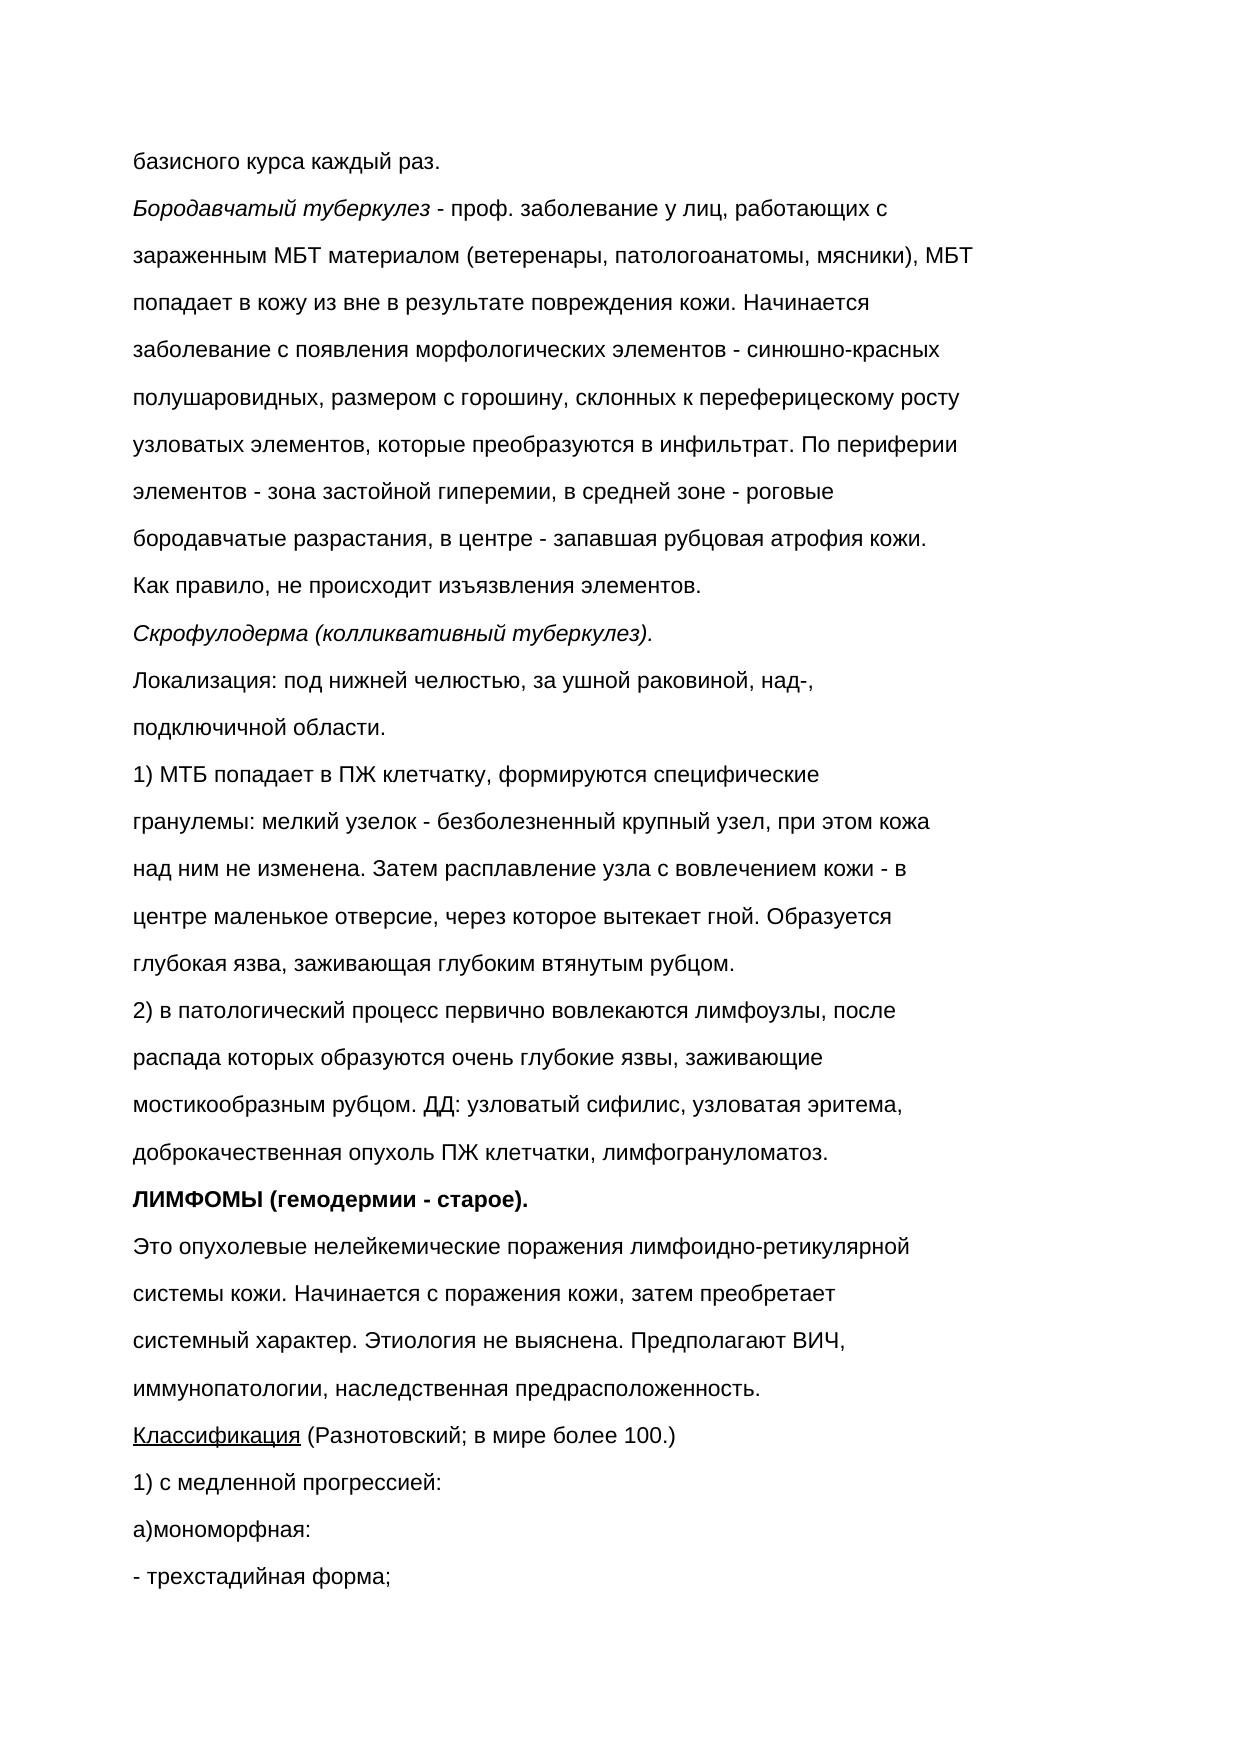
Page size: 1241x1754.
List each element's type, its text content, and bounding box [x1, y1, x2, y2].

text системный характер. Этиология не выяснена. Предполагают ВИЧ, [133, 1327, 1108, 1354]
text центре маленькое отверсие, через которое вытекает гной. Образуется [133, 903, 1108, 929]
text Классификация (Разнотовский; в мире более 100.) [133, 1422, 1108, 1448]
text полушаровидных, размером с горошину, склонных к переферицескому росту [133, 383, 1108, 410]
text подключичной области. [133, 714, 1108, 740]
text зараженным МБТ материалом (ветеренары, патологоанатомы, мясники), МБТ [133, 242, 1108, 268]
text бородавчатые разрастания, в центре - запавшая рубцовая атрофия кожи. [133, 525, 1108, 551]
text Локализация: под нижней челюстью, за ушной раковиной, над-, [133, 667, 1108, 693]
text заболевание с появления морфологических элементов - синюшно-красных [133, 336, 1108, 363]
text мостикообразным рубцом. ДД: узловатый сифилис, узловатая эритема, [133, 1091, 1108, 1118]
text системы кожи. Начинается с поражения кожи, затем преобретает [133, 1280, 1108, 1306]
text Это опухолевые нелейкемические поражения лимфоидно-ретикулярной [133, 1233, 1108, 1259]
text глубокая язва, заживающая глубоким втянутым рубцом. [133, 950, 1108, 976]
text Как правило, не происходит изъязвления элементов. [133, 572, 1108, 599]
text 1) МТБ попадает в ПЖ клетчатку, формируются специфические [133, 761, 1108, 787]
text базисного курса каждый раз. [133, 148, 1108, 174]
text Скрофулодерма (колликвативный туберкулез). [133, 619, 1108, 646]
text - трехстадийная форма; [133, 1563, 1108, 1589]
text элементов - зона застойной гиперемии, в средней зоне - роговые [133, 478, 1108, 504]
text 2) в патологический процесс первично вовлекаются лимфоузлы, после [133, 997, 1108, 1023]
text доброкачественная опухоль ПЖ клетчатки, лимфогрануломатоз. [133, 1138, 1108, 1165]
text попадает в кожу из вне в результате повреждения кожи. Начинается [133, 289, 1108, 316]
text ЛИМФОМЫ (гемодермии - старое). [133, 1186, 1108, 1212]
text узловатых элементов, которые преобразуются в инфильтрат. По периферии [133, 431, 1108, 457]
text над ним не изменена. Затем расплавление узла с вовлечением кожи - в [133, 855, 1108, 882]
text гранулемы: мелкий узелок - безболезненный крупный узел, при этом кожа [133, 808, 1108, 834]
text 1) с медленной прогрессией: [133, 1469, 1108, 1495]
text Бородавчатый туберкулез - проф. заболевание у лиц, работающих с [133, 195, 1108, 221]
text а)мономорфная: [133, 1516, 1108, 1542]
text иммунопатологии, наследственная предрасположенность. [133, 1374, 1108, 1401]
text распада которых образуются очень глубокие язвы, заживающие [133, 1044, 1108, 1071]
